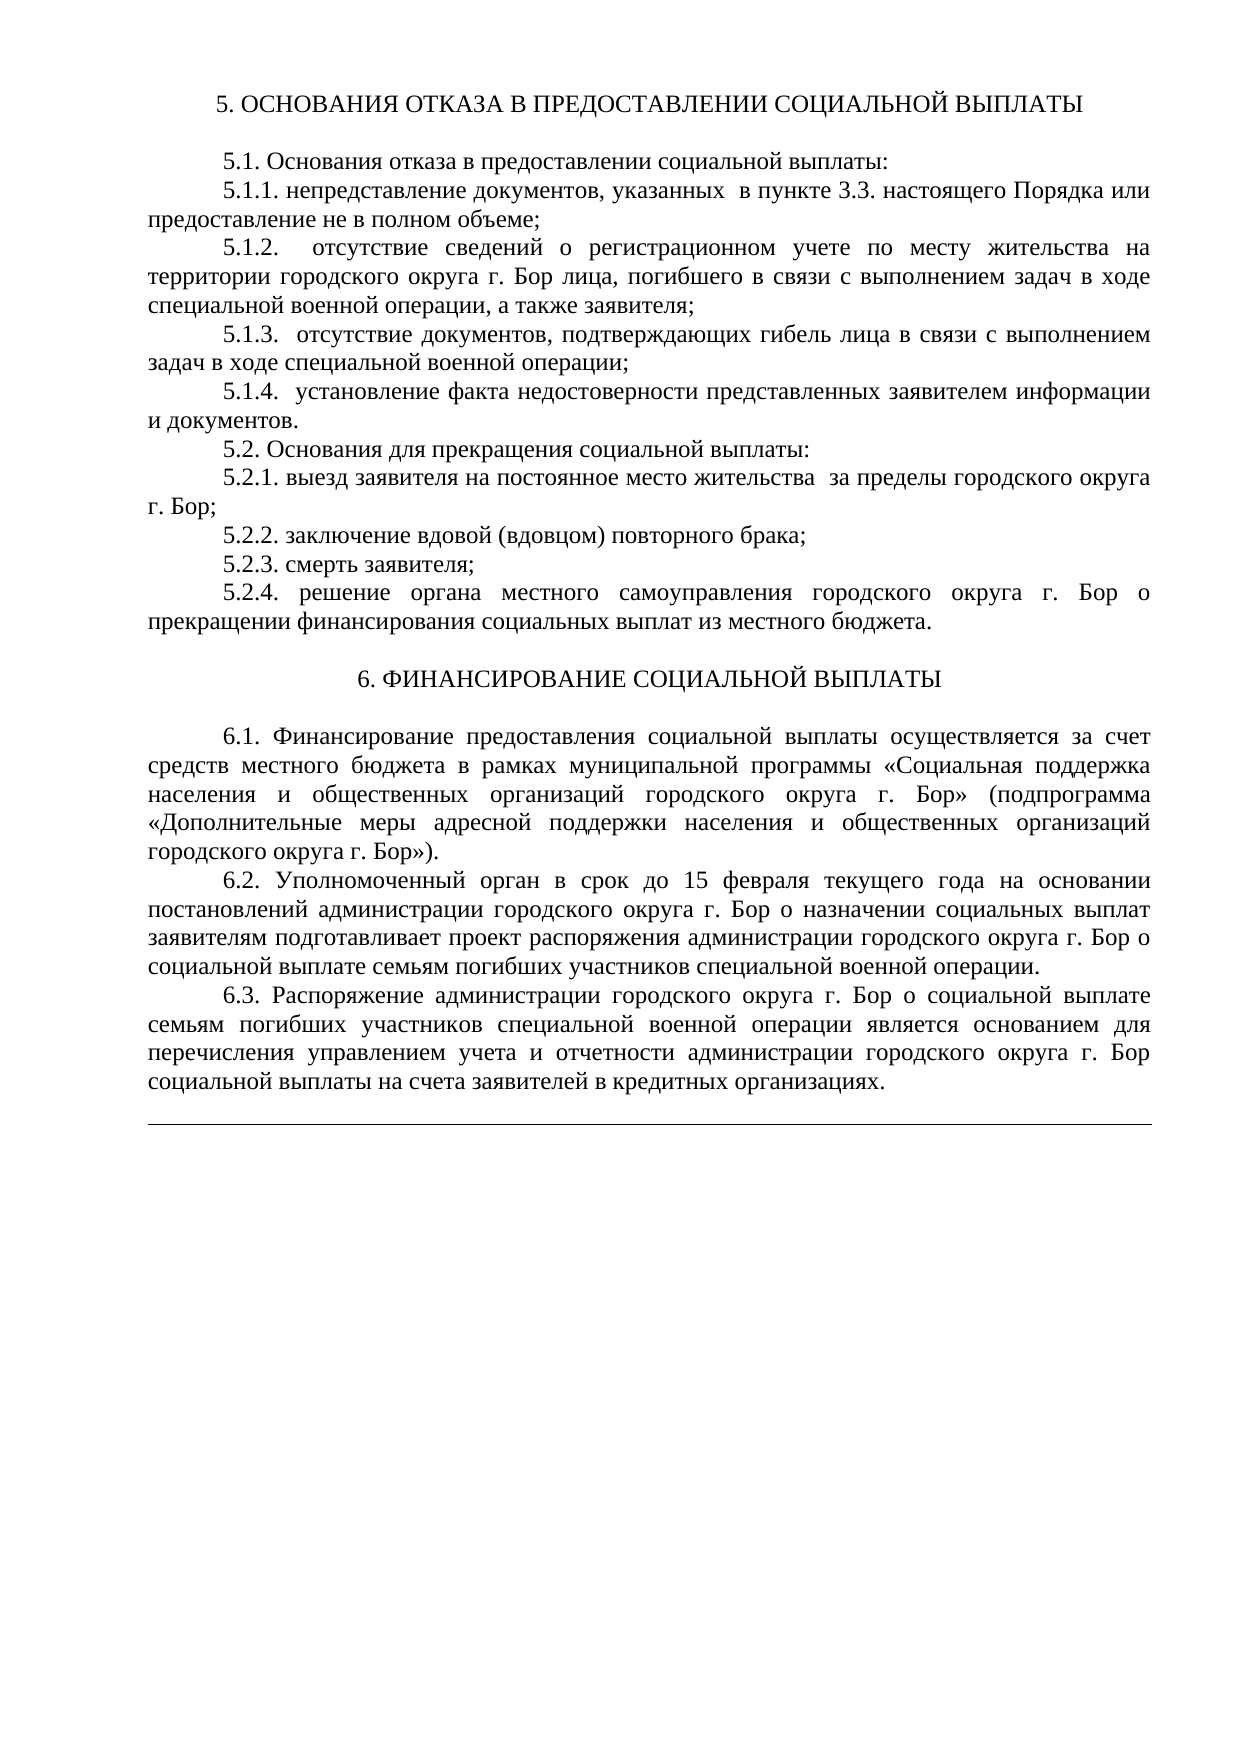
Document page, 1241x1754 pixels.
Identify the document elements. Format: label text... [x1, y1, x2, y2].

text 5.2. Основания для прекращения социальной выплаты: [148, 434, 1152, 462]
text 6.1. Финансирование предоставления социальной выплаты осуществляется за счет средств местного бюджета в рамках муниципальной программы «Социальная поддержка населения и общественных организаций городского округа г. Бор» (подпрограмма «Дополнительные меры адресной поддержки населения и общественных организаций городского округа г. Бор»). [148, 721, 1152, 865]
text 5.1.3. отсутствие документов, подтверждающих гибель лица в связи с выполнением задач в ходе специальной военной операции; [148, 319, 1152, 376]
text 5.1.4. установление факта недостоверности представленных заявителем информации и документов. [148, 376, 1152, 434]
text 5. ОСНОВАНИЯ ОТКАЗА В ПРЕДОСТАВЛЕНИИ СОЦИАЛЬНОЙ ВЫПЛАТЫ [148, 89, 1152, 117]
text 5.2.1. выезд заявителя на постоянное место жительства за пределы городского округа г. Бор; [148, 462, 1152, 520]
text 5.2.2. заключение вдовой (вдовцом) повторного брака; [148, 520, 1152, 549]
text 6.3. Распоряжение администрации городского округа г. Бор о социальной выплате семьям погибших участников специальной военной операции является основанием для перечисления управлением учета и отчетности администрации городского округа г. Бор социальной выплаты на счета заявителей в кредитных организациях. [148, 980, 1152, 1095]
text 5.1. Основания отказа в предоставлении социальной выплаты: [148, 146, 1152, 175]
text 5.2.3. смерть заявителя; [148, 549, 1152, 577]
text 5.2.4. решение органа местного самоуправления городского округа г. Бор о прекращении финансирования социальных выплат из местного бюджета. [148, 577, 1152, 635]
text 6. ФИНАНСИРОВАНИЕ СОЦИАЛЬНОЙ ВЫПЛАТЫ [148, 664, 1152, 692]
text 6.2. Уполномоченный орган в срок до 15 февраля текущего года на основании постановлений администрации городского округа г. Бор о назначении социальных выплат заявителям подготавливает проект распоряжения администрации городского округа г. Бор о социальной выплате семьям погибших участников специальной военной операции. [148, 865, 1152, 980]
text 5.1.2. отсутствие сведений о регистрационном учете по месту жительства на территории городского округа г. Бор лица, погибшего в связи с выполнением задач в ходе специальной военной операции, а также заявителя; [148, 232, 1152, 319]
text 5.1.1. непредставление документов, указанных в пункте 3.3. настоящего Порядка или предоставление не в полном объеме; [148, 175, 1152, 232]
